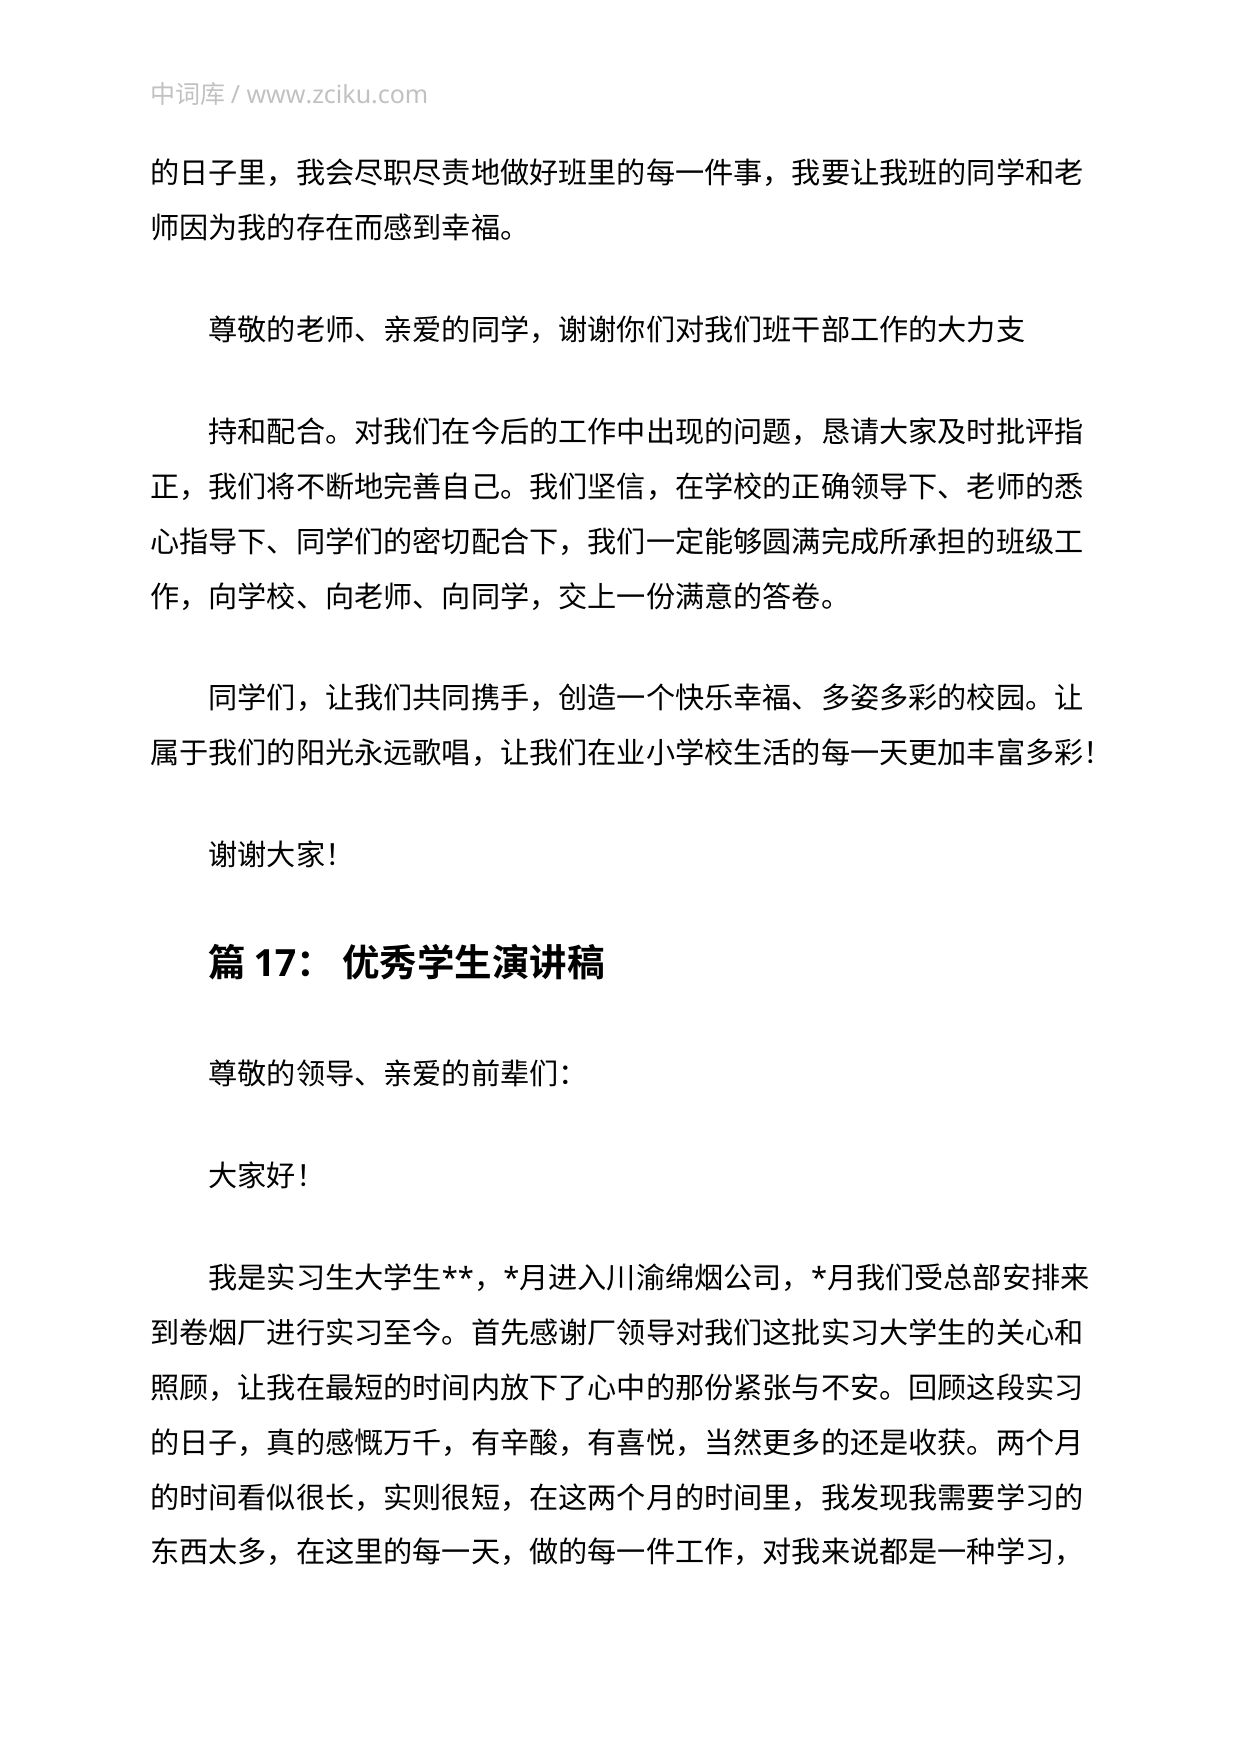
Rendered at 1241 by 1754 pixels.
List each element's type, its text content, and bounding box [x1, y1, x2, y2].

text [150, 150, 1090, 247]
text 篇17： 优秀学生演讲稿 [150, 933, 1090, 988]
text 谢谢大家！ [150, 832, 1090, 874]
text 大家好！ [150, 1153, 1090, 1195]
text 尊敬的老师、亲爱的同学，谢谢你们对我们班干部工作的大力支 [150, 307, 1090, 349]
text 同学们，让我们共同携手，创造一个快乐幸福、多姿多彩的校园。让属于我们的阳光永远歌唱，让我们在业小学校生活的每一天更加丰富多彩！ [150, 675, 1090, 772]
text 持和配合。对我们在今后的工作中出现的问题，恳请大家及时批评指正，我们将不断地完善自己。我们坚信，在学校的正确领导下、老师的悉心指导下、同学们的密切配合下，我们一定能够圆满完成所承担的班级工作，向学校、向老师、向同学，交上一份满意的答卷。 [150, 408, 1090, 615]
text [150, 1254, 1090, 1571]
text 尊敬的领导、亲爱的前辈们： [150, 1051, 1090, 1093]
